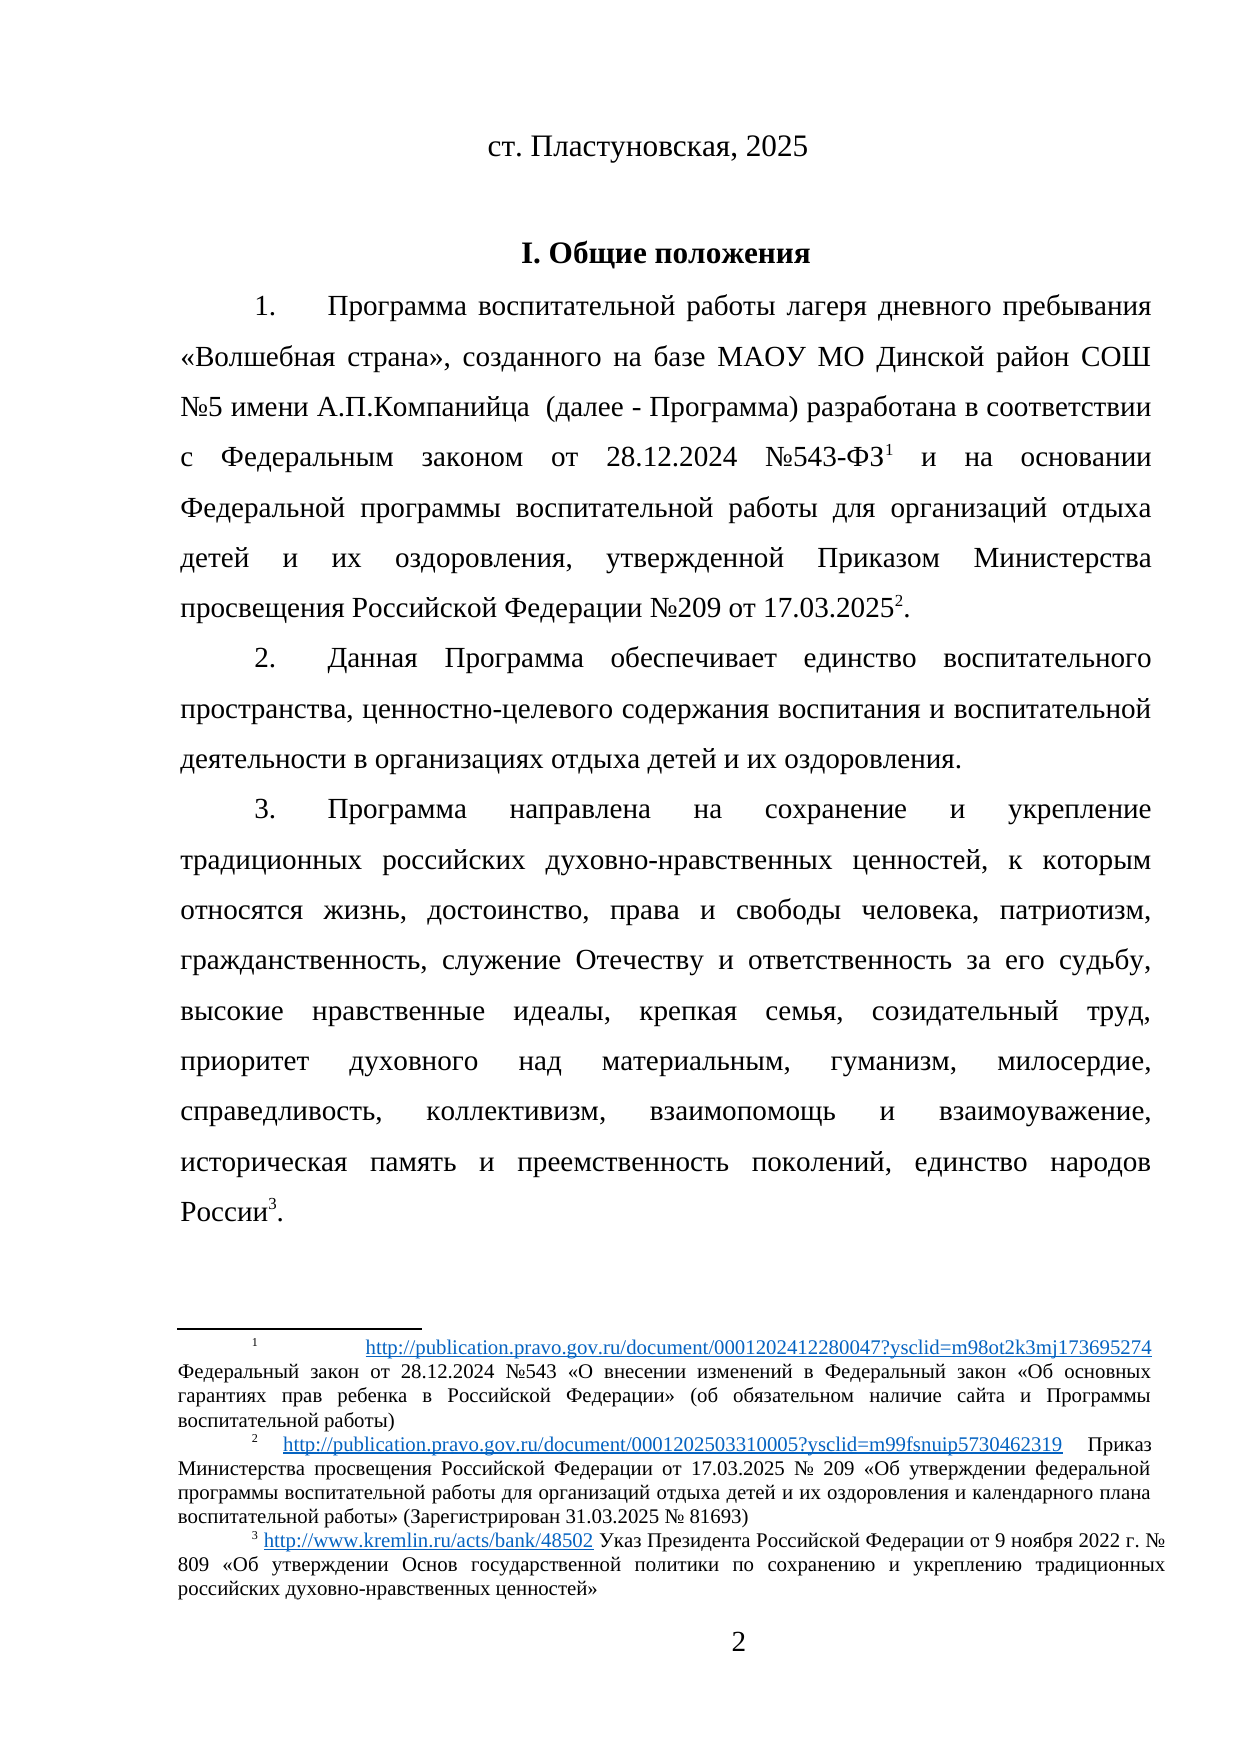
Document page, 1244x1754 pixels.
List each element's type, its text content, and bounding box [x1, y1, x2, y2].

text I. Общие положения [268, 234, 1064, 271]
list Программа направлена на сохранение и укрепление традиционных российских духовно-нравственных ценностей, к которым относятся жизнь, достоинство, права и свободы человека, патриотизм, гражданственность, служение Отечеству и ответственность за его судьбу, высокие нравственные идеалы, крепкая семья, созидательный труд, приоритет духовного над материальным, гуманизм, милосердие, справедливость, коллективизм, взаимопомощь и взаимоуважение, историческая память и преемственность поколений, единство народов России. [180, 792, 1152, 1228]
list Данная Программа обеспечивает единство воспитательного пространства, ценностно-целевого содержания воспитания и воспитательной деятельности в организациях отдыха детей и их оздоровления. [180, 641, 1152, 775]
list Программа воспитательной работы лагеря дневного пребывания «Волшебная страна», созданного на базе МАОУ МО Динской район СОШ №5 имени А.П.Компанийца (далее - Программа) разработана в соответствии с Федеральным законом от 28.12.2024 №543-ФЗ и на основании Федеральной программы воспитательной работы для организаций отдыха детей и их оздоровления, утвержденной Приказом Министерства просвещения Российской Федерации №209 от 17.03.2025. [180, 288, 1152, 624]
text ст. Пластуновская, 2025 [177, 127, 1064, 163]
